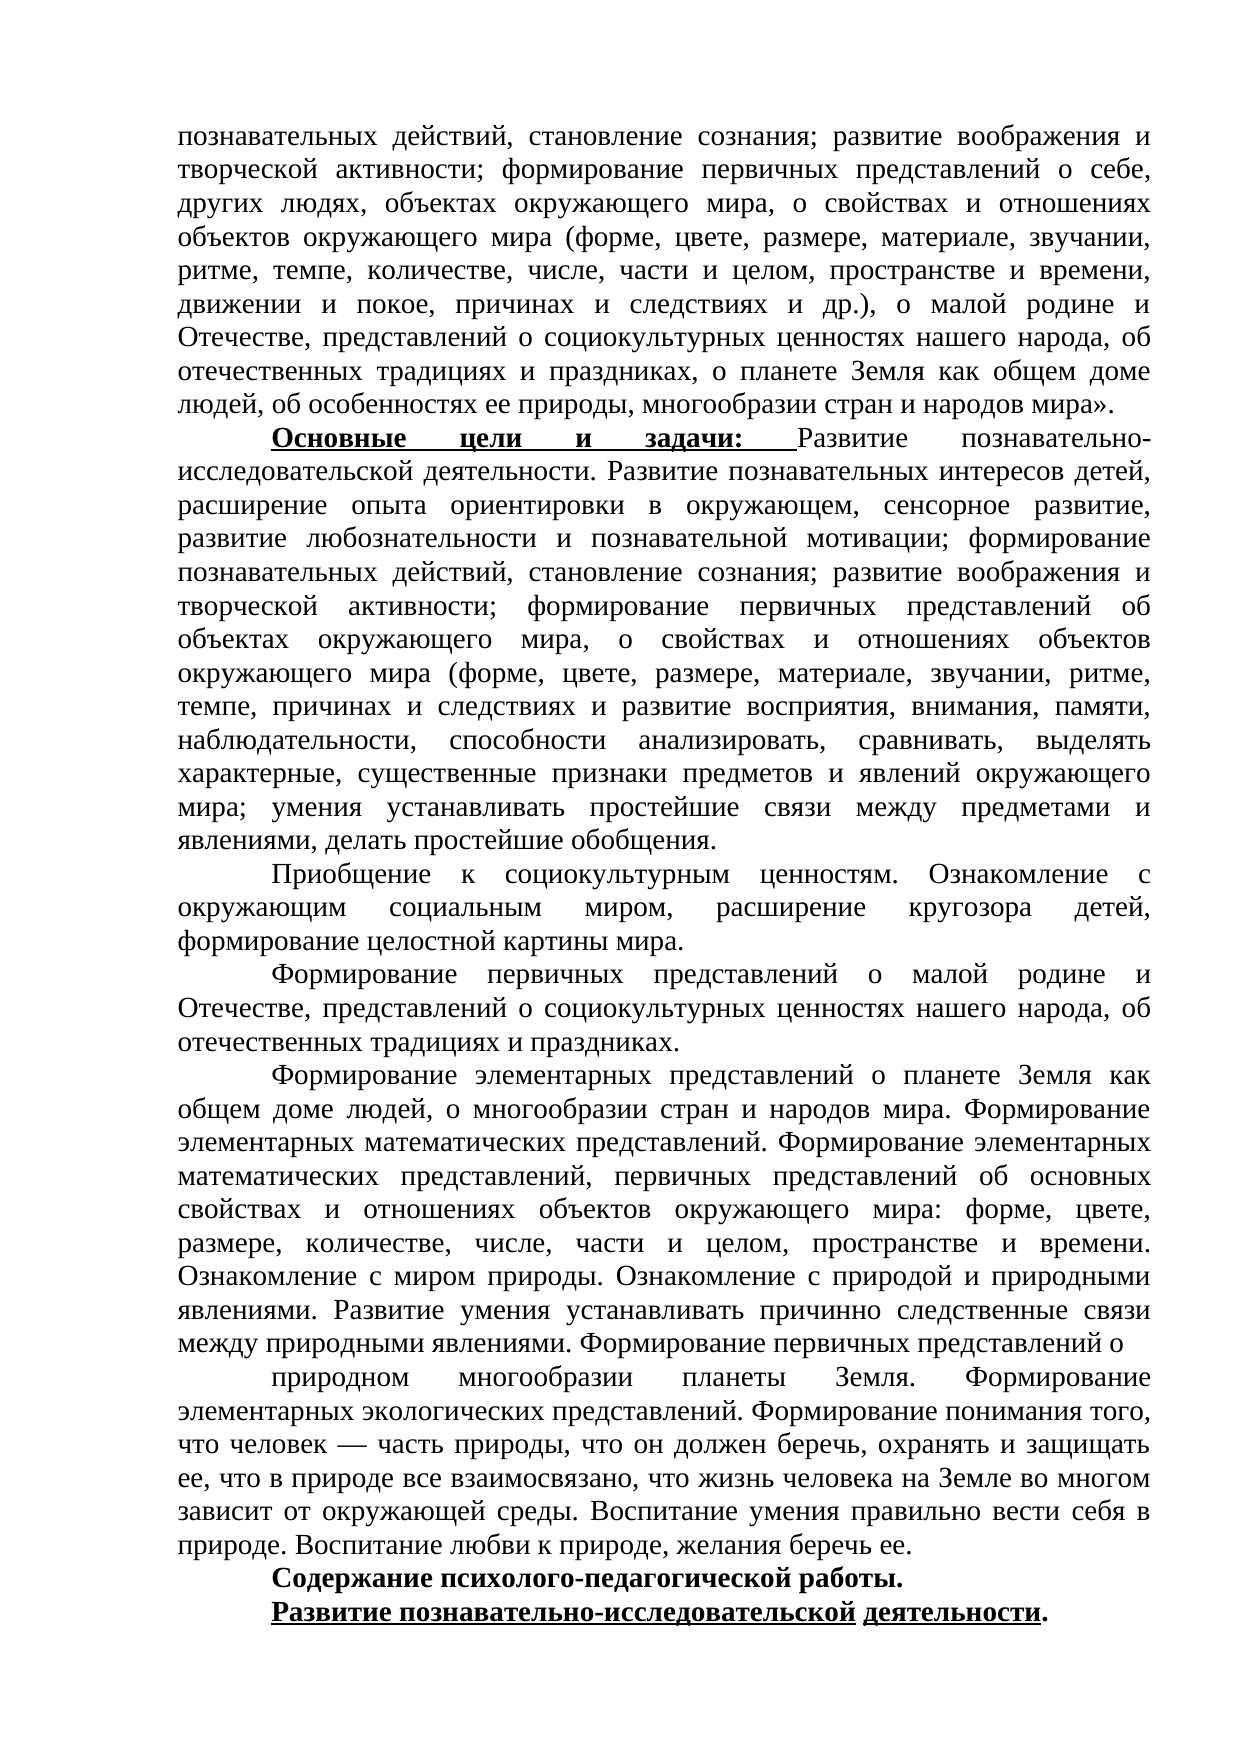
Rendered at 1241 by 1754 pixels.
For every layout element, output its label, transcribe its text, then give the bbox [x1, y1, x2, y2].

text Приобщение к социокультурным ценностям. Ознакомление с окружающим социальным миром, расширение кругозора детей, формирование целостной картины мира. [177, 856, 1152, 957]
text Формирование первичных представлений о малой родине и Отечестве, представлений о социокультурных ценностях нашего народа, об отечественных традициях и праздниках. [177, 957, 1152, 1057]
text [177, 118, 1152, 420]
text Содержание психолого-педагогической работы. [177, 1560, 1152, 1594]
text Основные цели и задачи: Развитие познавательно-исследовательской деятельности. Развитие познавательных интересов детей, расширение опыта ориентировки в окружающем, сенсорное развитие, развитие любознательности и познавательной мотивации; формирование познавательных действий, становление сознания; развитие воображения и творческой активности; формирование первичных представлений об объектах окружающего мира, о свойствах и отношениях объектов окружающего мира (форме, цвете, размере, материале, звучании, ритме, темпе, причинах и следствиях и развитие восприятия, внимания, памяти, наблюдательности, способности анализировать, сравнивать, выделять характерные, существенные признаки предметов и явлений окружающего мира; умения устанавливать простейшие связи между предметами и явлениями, делать простейшие обобщения. [177, 420, 1152, 856]
text Развитие познавательно-исследовательской деятельности. [177, 1594, 1152, 1627]
text природном многообразии планеты Земля. Формирование элементарных экологических представлений. Формирование понимания того, что человек — часть природы, что он должен беречь, охранять и защищать ее, что в природе все взаимосвязано, что жизнь человека на Земле во многом зависит от окружающей среды. Воспитание умения правильно вести себя в природе. Воспитание любви к природе, желания беречь ее. [177, 1359, 1152, 1560]
text Формирование элементарных представлений о планете Земля как общем доме людей, о многообразии стран и народов мира. Формирование элементарных математических представлений. Формирование элементарных математических представлений, первичных представлений об основных свойствах и отношениях объектов окружающего мира: форме, цвете, размере, количестве, числе, части и целом, пространстве и времени. Ознакомление с миром природы. Ознакомление с природой и природными явлениями. Развитие умения устанавливать причинно следственные связи между природными явлениями. Формирование первичных представлений о [177, 1057, 1152, 1359]
